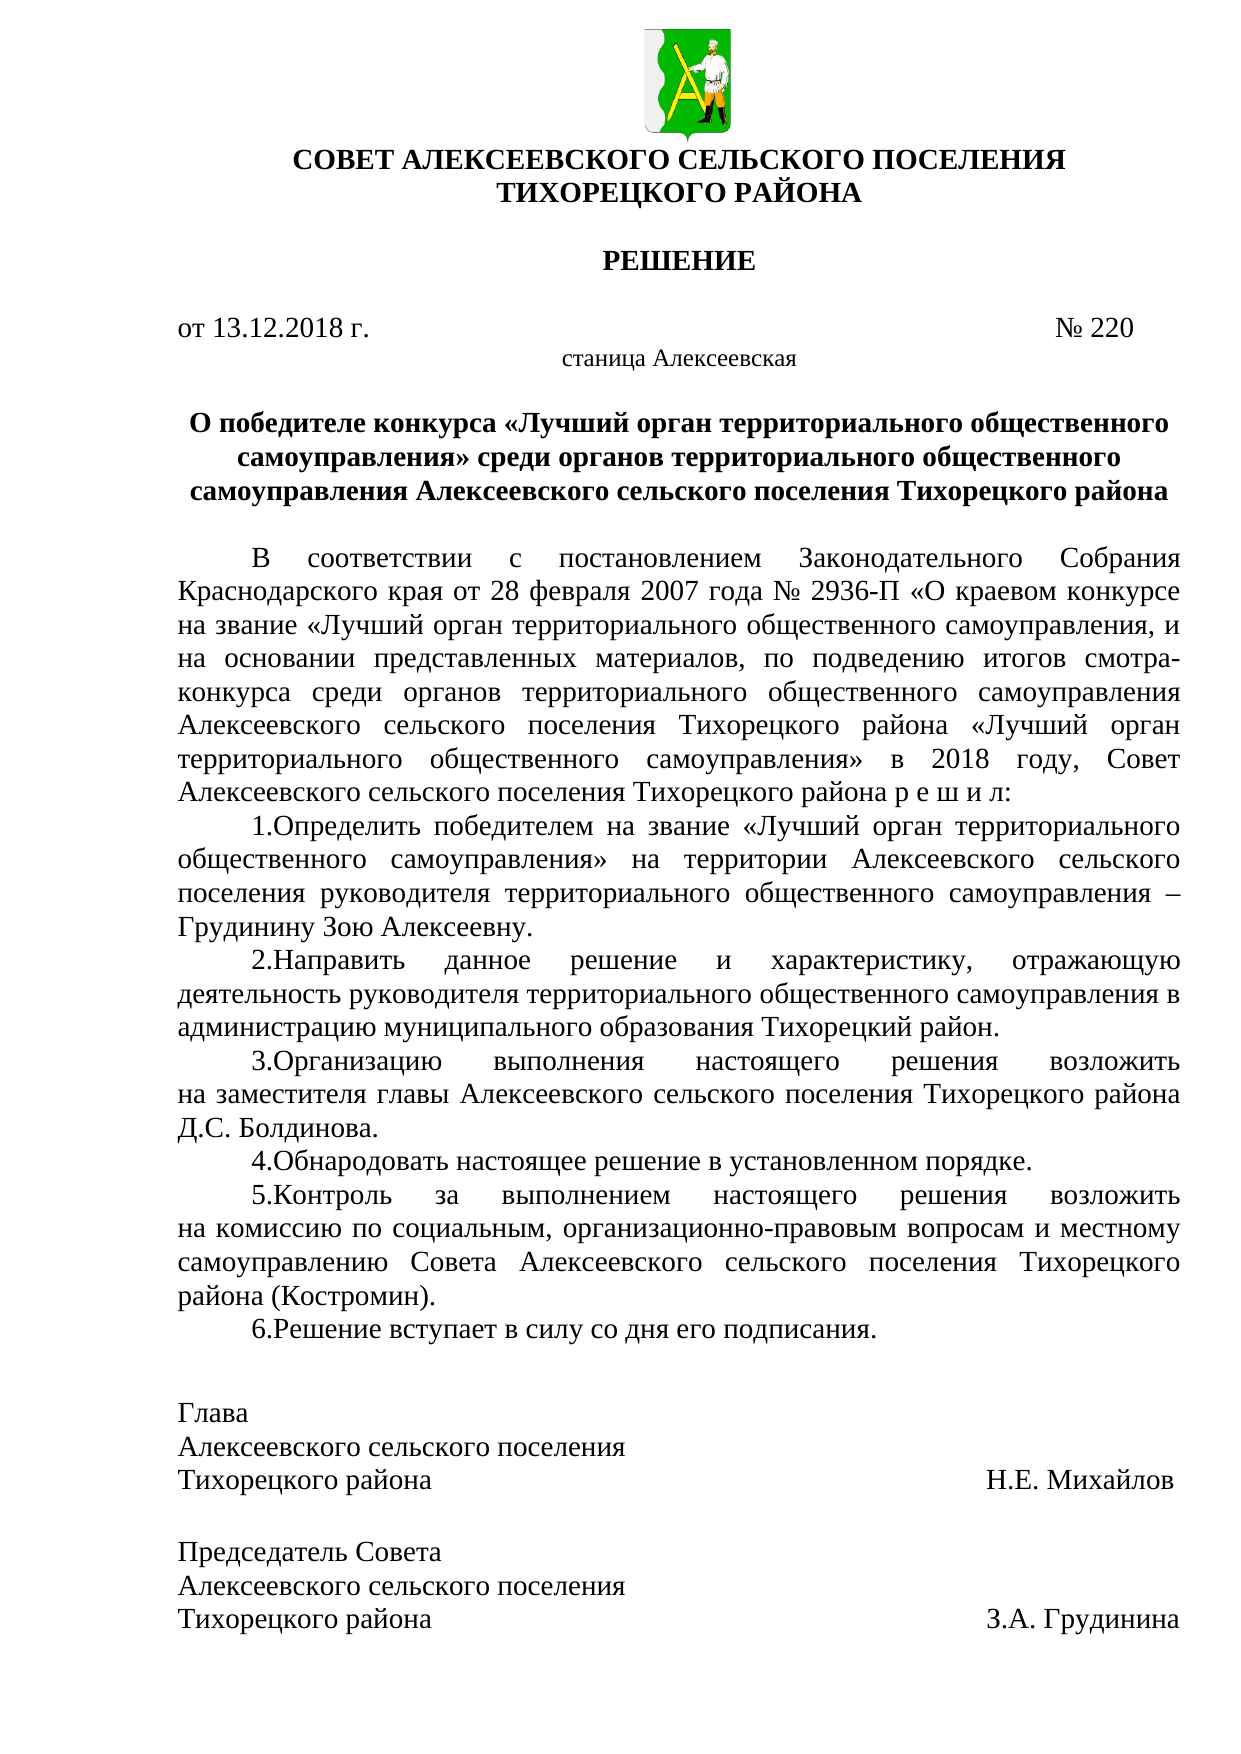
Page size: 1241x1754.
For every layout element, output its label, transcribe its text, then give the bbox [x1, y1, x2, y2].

text Тихорецкого района Н.Е. Михайлов [177, 1462, 1181, 1496]
text 5.Контроль за выполнением настоящего решения возложить на комиссию по социальным, организационно-правовым вопросам и местному самоуправлению Совета Алексеевского сельского поселения Тихорецкого района (Костромин). [177, 1177, 1181, 1311]
text СОВЕТ АЛЕКСЕЕВСКОГО СЕЛЬСКОГО ПОСЕЛЕНИЯ [177, 142, 1181, 176]
text Алексеевского сельского поселения [177, 1429, 1181, 1462]
text Глава [177, 1395, 1181, 1429]
text О победителе конкурса «Лучший орган территориального общественного самоуправления» среди органов территориального общественного самоуправления Алексеевского сельского поселения Тихорецкого района [177, 406, 1181, 506]
text Алексеевского сельского поселения [177, 1568, 1181, 1601]
text 2.Направить данное решение и характеристику, отражающую деятельность руководителя территориального общественного самоуправления в администрацию муниципального образования Тихорецкий район. [177, 942, 1181, 1043]
text 3.Организацию выполнения настоящего решения возложить на заместителя главы Алексеевского сельского поселения Тихорецкого района Д.С. Болдинова. [177, 1043, 1181, 1143]
picture [644, 29, 731, 142]
text 1.Определить победителем на звание «Лучший орган территориального общественного самоуправления» на территории Алексеевского сельского поселения руководителя территориального общественного самоуправления – Грудинину Зою Алексеевну. [177, 808, 1181, 942]
text Председатель Совета [177, 1534, 1181, 1568]
text РЕШЕНИЕ [177, 243, 1181, 276]
text 4.Обнародовать настоящее решение в установленном порядке. [177, 1143, 1181, 1177]
text от 13.12.2018 г. № 220 [177, 310, 1181, 343]
text В соответствии с постановлением Законодательного Собрания Краснодарского края от 28 февраля 2007 года № 2936-П «О краевом конкурсе на звание «Лучший орган территориального общественного самоуправления, и на основании представленных материалов, по подведению итогов смотра-конкурса среди органов территориального общественного самоуправления Алексеевского сельского поселения Тихорецкого района «Лучший орган территориального общественного самоуправления» в 2018 году, Совет Алексеевского сельского поселения Тихорецкого района р е ш и л: [177, 540, 1181, 808]
text станица Алексеевская [177, 343, 1181, 372]
text ТИХОРЕЦКОГО РАЙОНА [177, 176, 1181, 209]
text 6.Решение вступает в силу со дня его подписания. [177, 1311, 1181, 1345]
text Тихорецкого района З.А. Грудинина [177, 1601, 1181, 1635]
